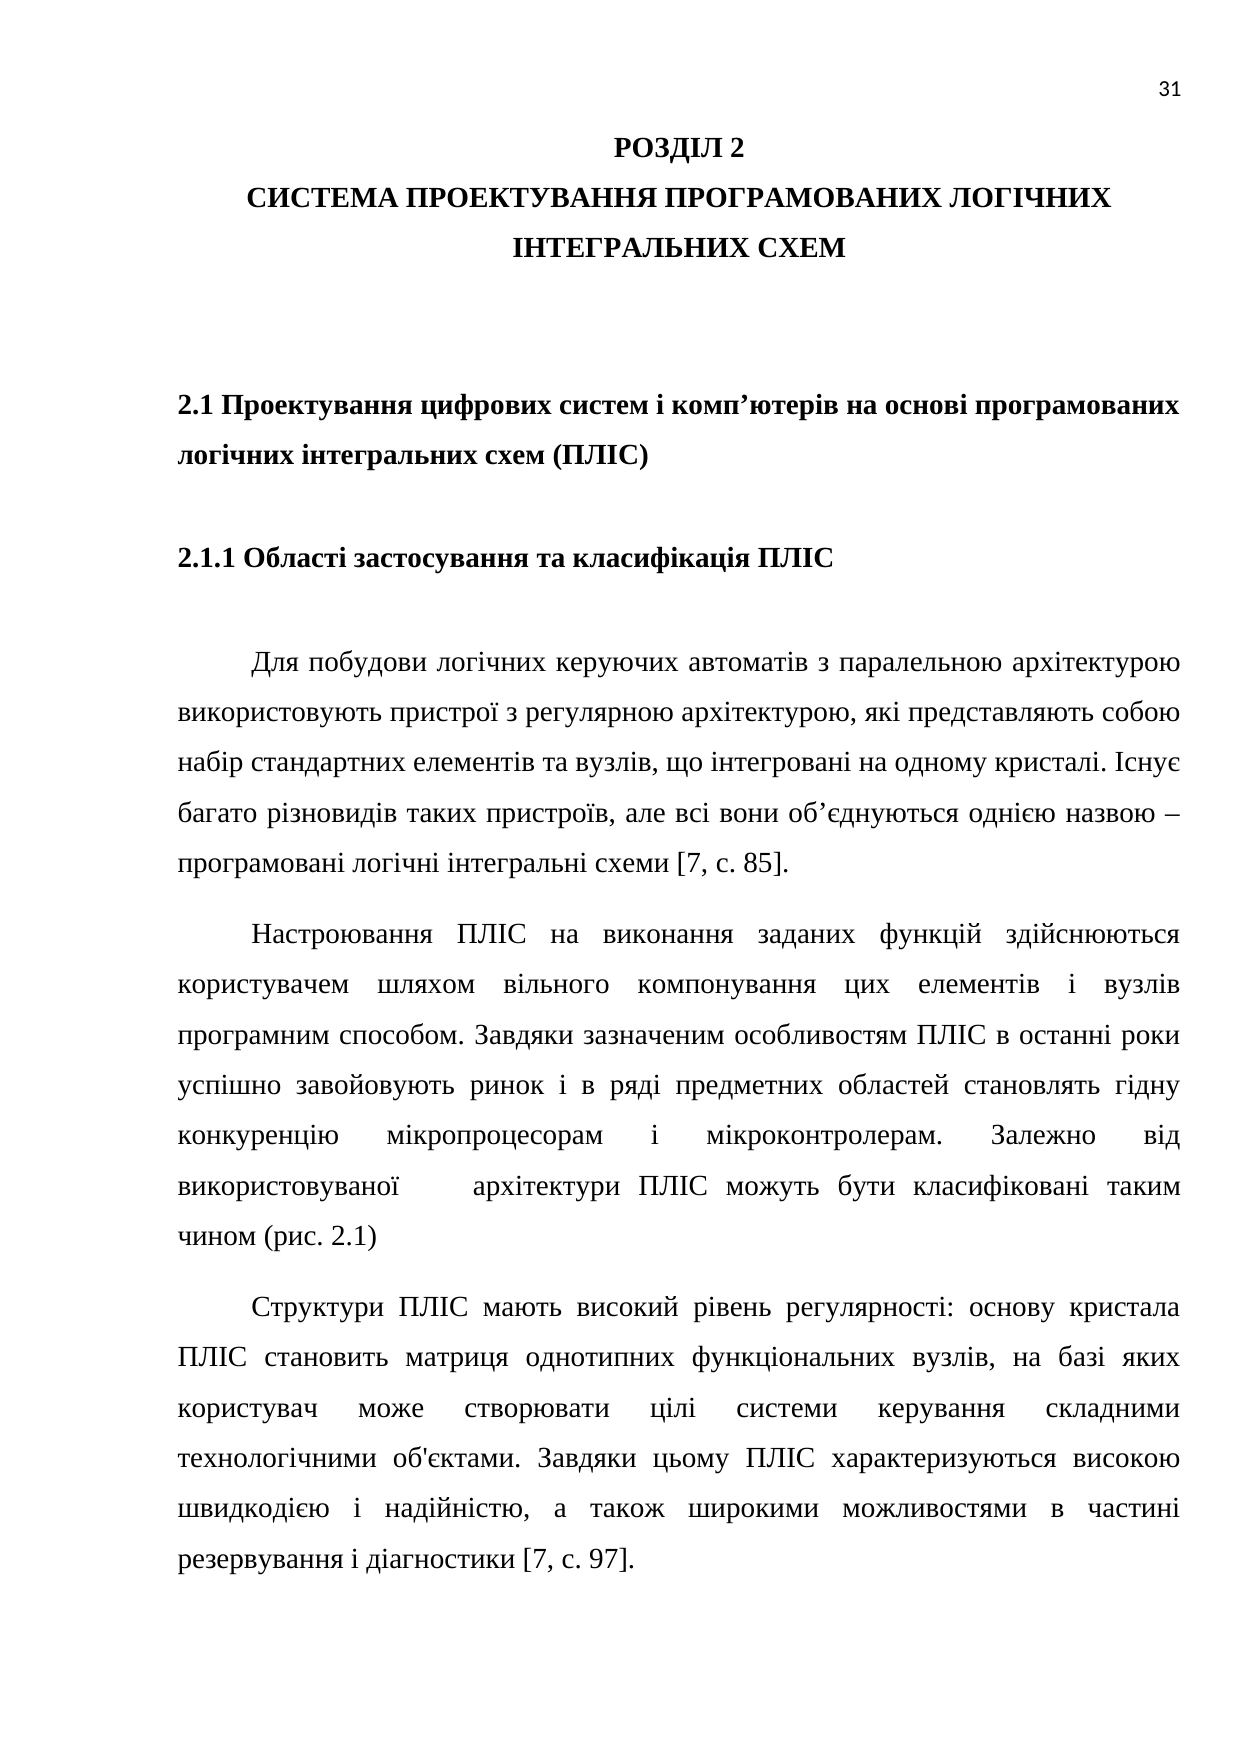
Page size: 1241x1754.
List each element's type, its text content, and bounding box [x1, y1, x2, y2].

text Структури ПЛІС мають високий рівень регулярності: основу кристала ПЛІС становить матриця однотипних функціональних вузлів, на базі яких користувач може створювати цілі системи керування складними технологічними об'єктами. Завдяки цьому ПЛІС характеризуються високою швидкодією і надійністю, а також широкими можливостями в частині резервування і діагностики [7, c. 97]. [177, 1289, 1181, 1574]
subtitle 2.1.1 Області застосування та класифікація ПЛІС [177, 541, 1181, 574]
text Для побудови логічних керуючих автоматів з паралельною архітектурою використовують пристрої з регулярною архітектурою, які представляють собою набір стандартних елементів та вузлів, що інтегровані на одному кристалі. Існує багато різновидів таких пристроїв, але всі вони об’єднуються однією назвою – програмовані логічні інтегральні схеми [7, c. 85]. [177, 644, 1181, 879]
subtitle 2.1 Проектування цифрових систем і комп’ютерів на основі програмованих логічних інтегральних схем (ПЛІС) [177, 387, 1181, 471]
text Настроювання ПЛІС на виконання заданих функцій здійснюються користувачем шляхом вільного компонування цих елементів і вузлів програмним способом. Завдяки зазначеним особливостям ПЛІС в останні роки успішно завойовують ринок і в ряді предметних областей становлять гідну конкуренцію мікропроцесорам і мікроконтролерам. Залежно від використовуваної архітектури ПЛІС можуть бути класифіковані таким чином (рис. 2.1) [177, 916, 1181, 1252]
subtitle РОЗДІЛ 2 [177, 130, 1181, 163]
subtitle СИСТЕМА ПРОЕКТУВАННЯ ПРОГРАМОВАНИХ ЛОГІЧНИХ ІНТЕГРАЛЬНИХ СХЕМ [177, 180, 1181, 264]
